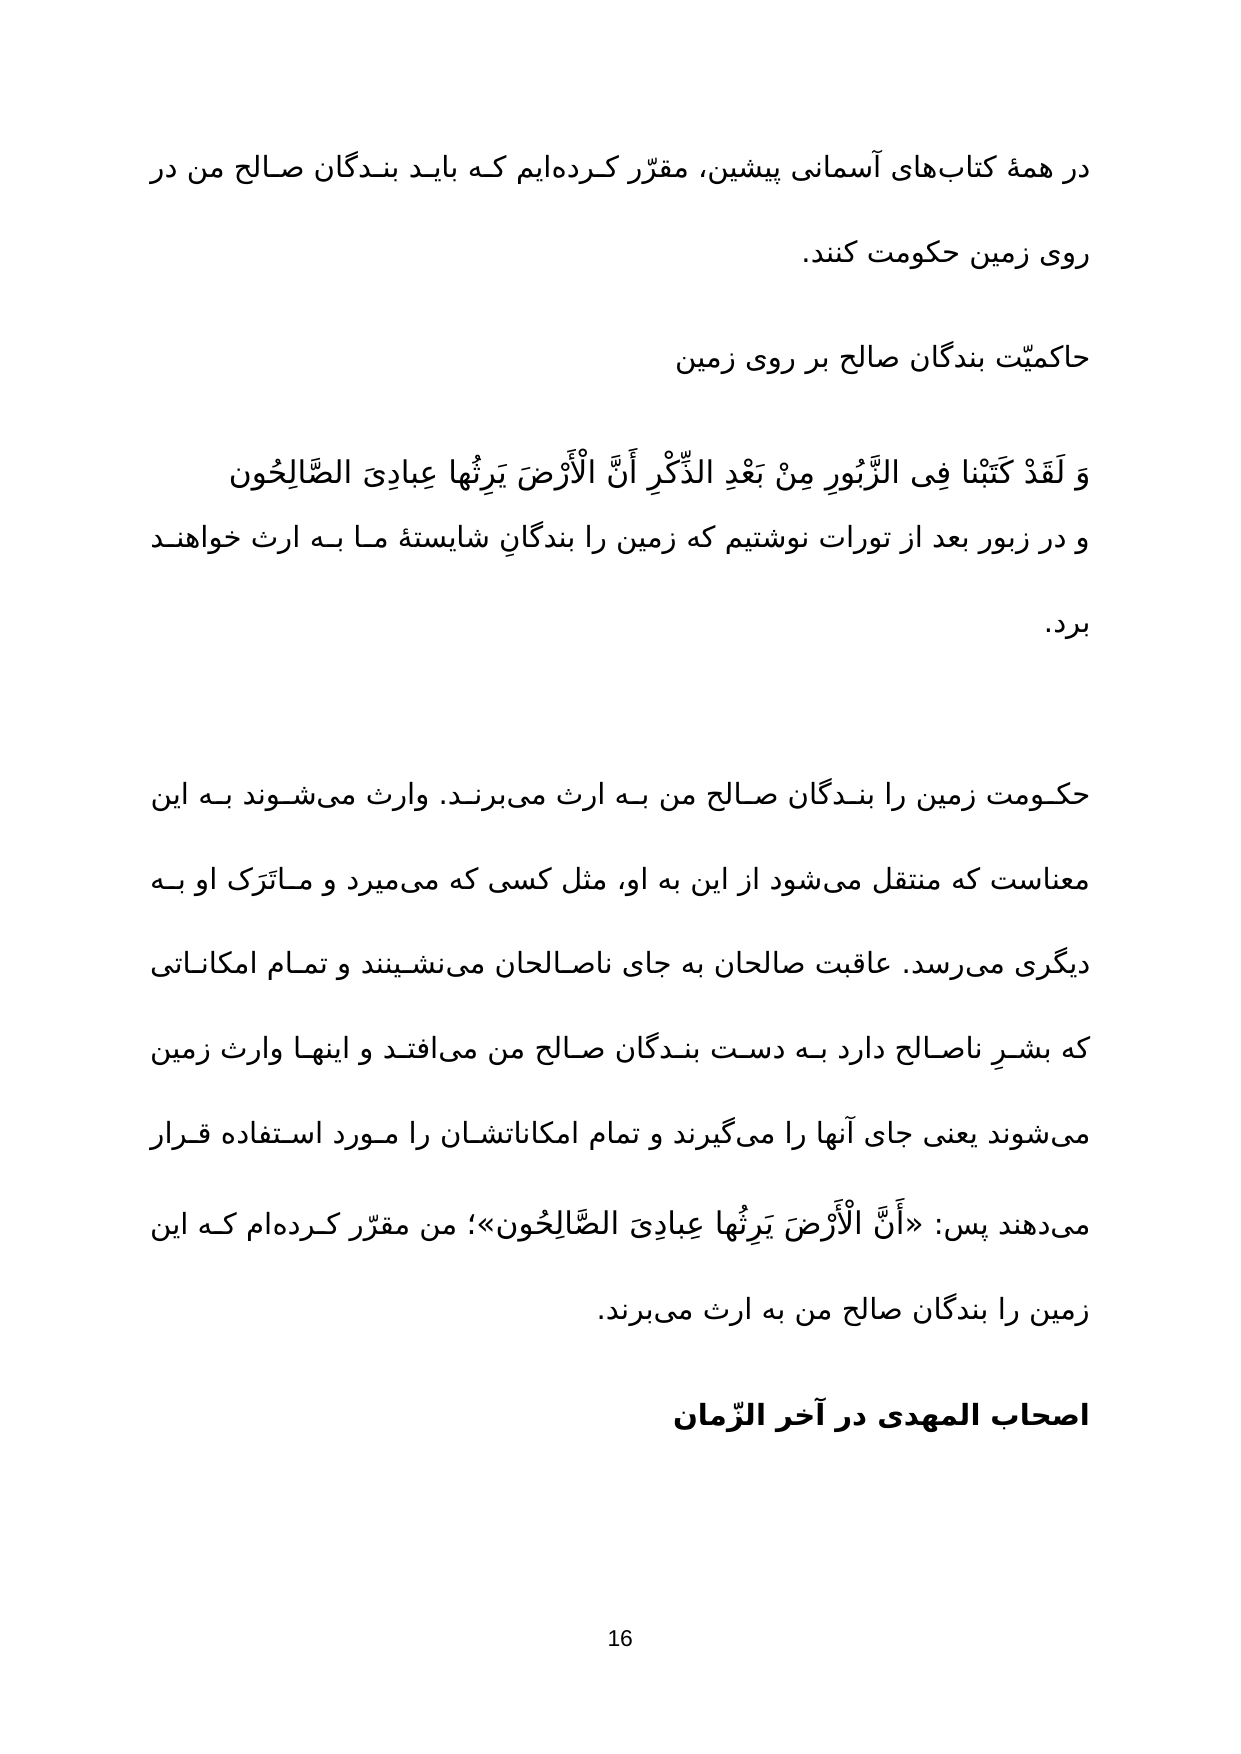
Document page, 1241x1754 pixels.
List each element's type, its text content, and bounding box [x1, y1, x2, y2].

text و در زبور بعد از تورات نوشتیم که زمین را بندگانِ شایستۀ ما به ارث خواهند برد. [150, 520, 1090, 639]
text اصحاب المهدی در آخر الزّمان [150, 1398, 1090, 1432]
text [150, 150, 1090, 269]
text حکومت زمین را بندگان صالح من به ارث می‌برند. وارث می‌شوند به این معناست که منتقل می‌شود از این به او، مثل کسی که می‌میرد و ماتَرَک او به دیگری می‌رسد. عاقبت صالحان به جای ناصالحان می‌نشینند و تمام امکاناتی که بشرِ ناصالح دارد به دست بندگان صالح من می‌افتد و اینها وارث زمین می‌شوند یعنی جای آنها را می‌گیرند و تمام امکاناتشان را مورد استفاده قرار می‌دهند پس: «أَنَّ الْأَرْضَ يَرِثُها عِبادِیَ الصَّالِحُون»؛‏ من مقرّر کرده‌ام که این زمین را بندگان صالح من به ارث می‌برند. [150, 777, 1090, 1326]
text حاکمیّت بندگان صالح بر روی زمین [150, 341, 1090, 374]
text وَ لَقَدْ كَتَبْنا فِی الزَّبُورِ مِنْ بَعْدِ الذِّكْرِ أَنَّ الْأَرْضَ يَرِثُها عِبادِیَ الصَّالِحُون‏ [150, 455, 1090, 491]
